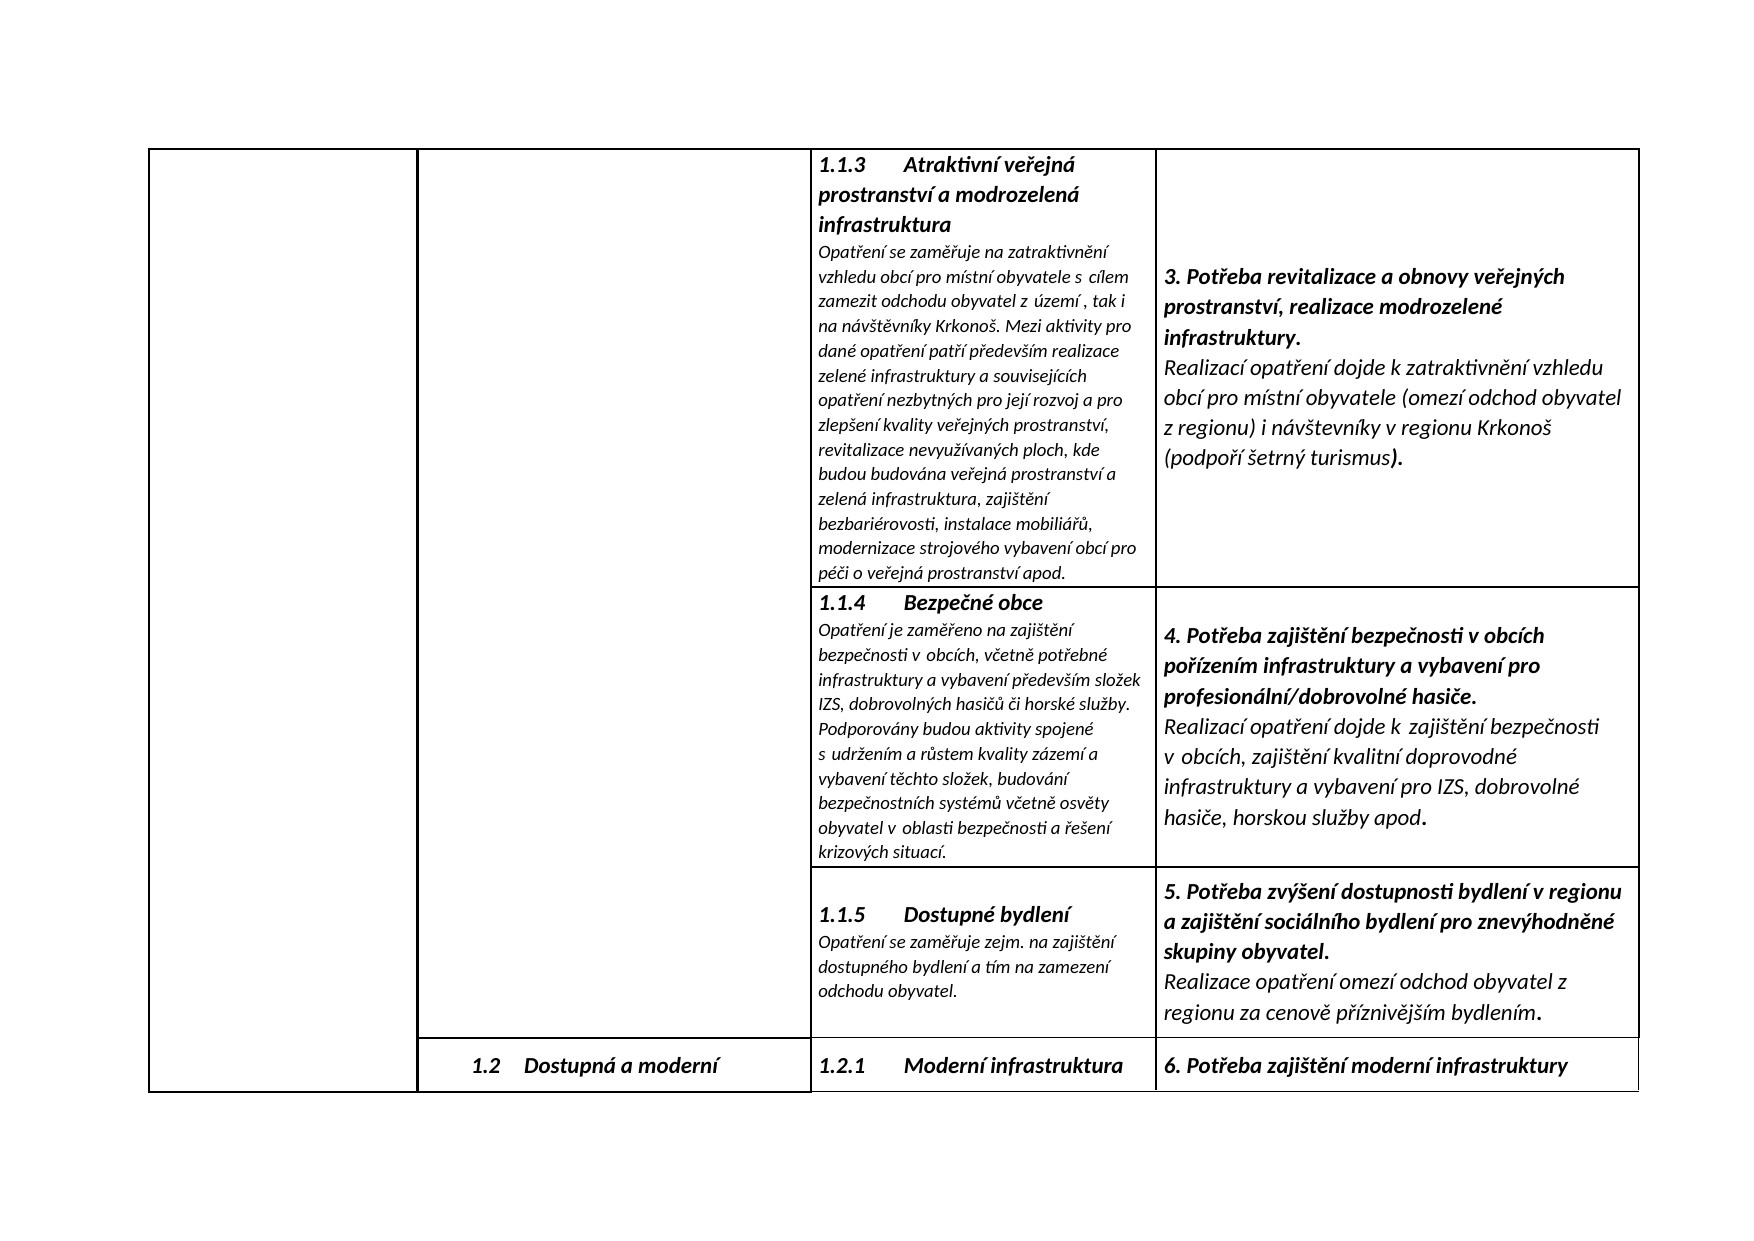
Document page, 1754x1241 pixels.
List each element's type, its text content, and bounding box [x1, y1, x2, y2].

table_cell 1.1.4 Bezpečné obce Opatření je zaměřeno na zajištění bezpečnosti v obcích, včetně potřebné infrastruktury a vybavení především složek IZS, dobrovolných hasičů či horské služby. Podporovány budou aktivity spojené s udržením a růstem kvality zázemí a vybavení těchto složek, budování bezpečnostních systémů včetně osvěty obyvatel v oblasti bezpečnosti a řešení krizových situací. [812, 588, 1155, 866]
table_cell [419, 1039, 810, 1091]
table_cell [1156, 1038, 1639, 1091]
table_cell 5. Potřeba zvýšení dostupnosti bydlení v regionu a zajištění sociálního bydlení pro znevýhodněné skupiny obyvatel. Realizace opatření omezí odchod obyvatel z regionu za cenově příznivějším bydlením. [1157, 868, 1638, 1037]
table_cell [812, 1038, 1156, 1091]
table_cell 3. Potřeba revitalizace a obnovy veřejných prostranství, realizace modrozelené infrastruktury. Realizací opatření dojde k zatraktivnění vzhledu obcí pro místní obyvatele (omezí odchod obyvatel z regionu) i návštevníky v regionu Krkonoš (podpoří šetrný turismus). [1157, 150, 1638, 586]
table_cell 1.1.3 Atraktivní veřejná prostranství a modrozelená infrastruktura Opatření se zaměřuje na zatraktivnění vzhledu obcí pro místní obyvatele s cílem zamezit odchodu obyvatel z území , tak i na návštěvníky Krkonoš. Mezi aktivity pro dané opatření patří především realizace zelené infrastruktury a souvisejících opatření nezbytných pro její rozvoj a pro zlepšení kvality veřejných prostranství, revitalizace nevyužívaných ploch, kde budou budována veřejná prostranství a zelená infrastruktura, zajištění bezbariérovosti, instalace mobiliářů, modernizace strojového vybavení obcí pro péči o veřejná prostranství apod. [812, 150, 1155, 586]
table_cell 1.1.5 Dostupné bydlení Opatření se zaměřuje zejm. na zajištění dostupného bydlení a tím na zamezení odchodu obyvatel. [812, 868, 1155, 1037]
table_cell 4. Potřeba zajištění bezpečnosti v obcích pořízením infrastruktury a vybavení pro profesionální/dobrovolné hasiče. Realizací opatření dojde k zajištění bezpečnosti v obcích, zajištění kvalitní doprovodné infrastruktury a vybavení pro IZS, dobrovolné hasiče, horskou služby apod. [1157, 588, 1638, 866]
